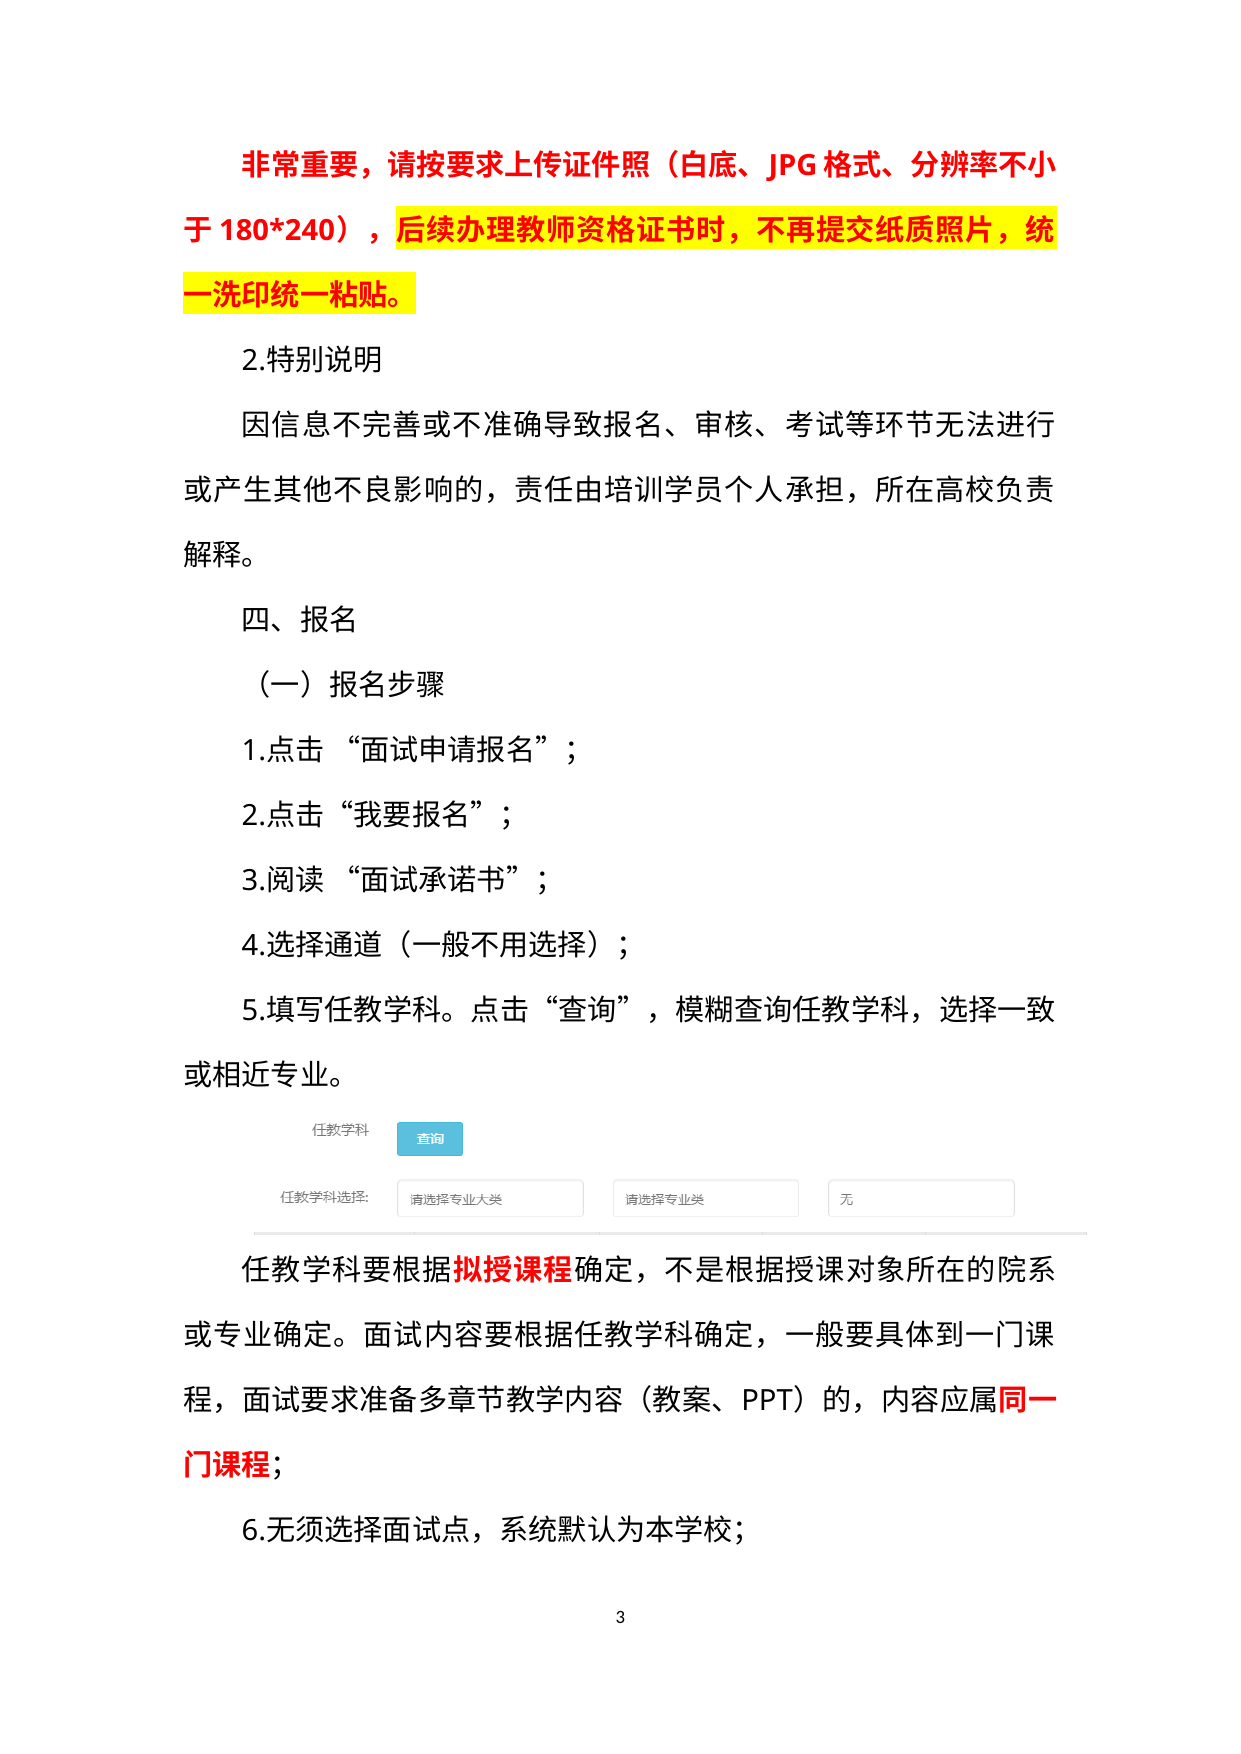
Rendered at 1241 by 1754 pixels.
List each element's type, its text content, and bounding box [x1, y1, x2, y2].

text 四、报名 [183, 585, 1057, 650]
text 因信息不完善或不准确导致报名、审核、考试等环节无法进行或产生其他不良影响的，责任由培训学员个人承担，所在高校负责解释。 [183, 390, 1057, 585]
text 5.填写任教学科。点击“查询”，模糊查询任教学科，选择一致或相近专业。 [183, 975, 1057, 1105]
text （一）报名步骤 [183, 650, 1057, 715]
text 2.点击“我要报名”； [183, 780, 1057, 845]
picture [226, 1105, 1101, 1235]
text 4.选择通道（一般不用选择）； [183, 910, 1057, 975]
text 任教学科要根据拟授课程确定，不是根据授课对象所在的院系或专业确定。面试内容要根据任教学科确定，一般要具体到一门课程，面试要求准备多章节教学内容（教案、PPT）的，内容应属同一门课程； [183, 1235, 1057, 1495]
text 6.无须选择面试点，系统默认为本学校； [183, 1495, 1057, 1560]
text 3.阅读 “面试承诺书”； [183, 845, 1057, 910]
text 1.点击 “面试申请报名”； [183, 715, 1057, 780]
text 非常重要，请按要求上传证件照（白底、JPG格式、分辨率不小于180*240），后续办理教师资格证书时，不再提交纸质照片，统一洗印统一粘贴。 [183, 130, 1057, 325]
text 2.特别说明 [183, 325, 1057, 390]
